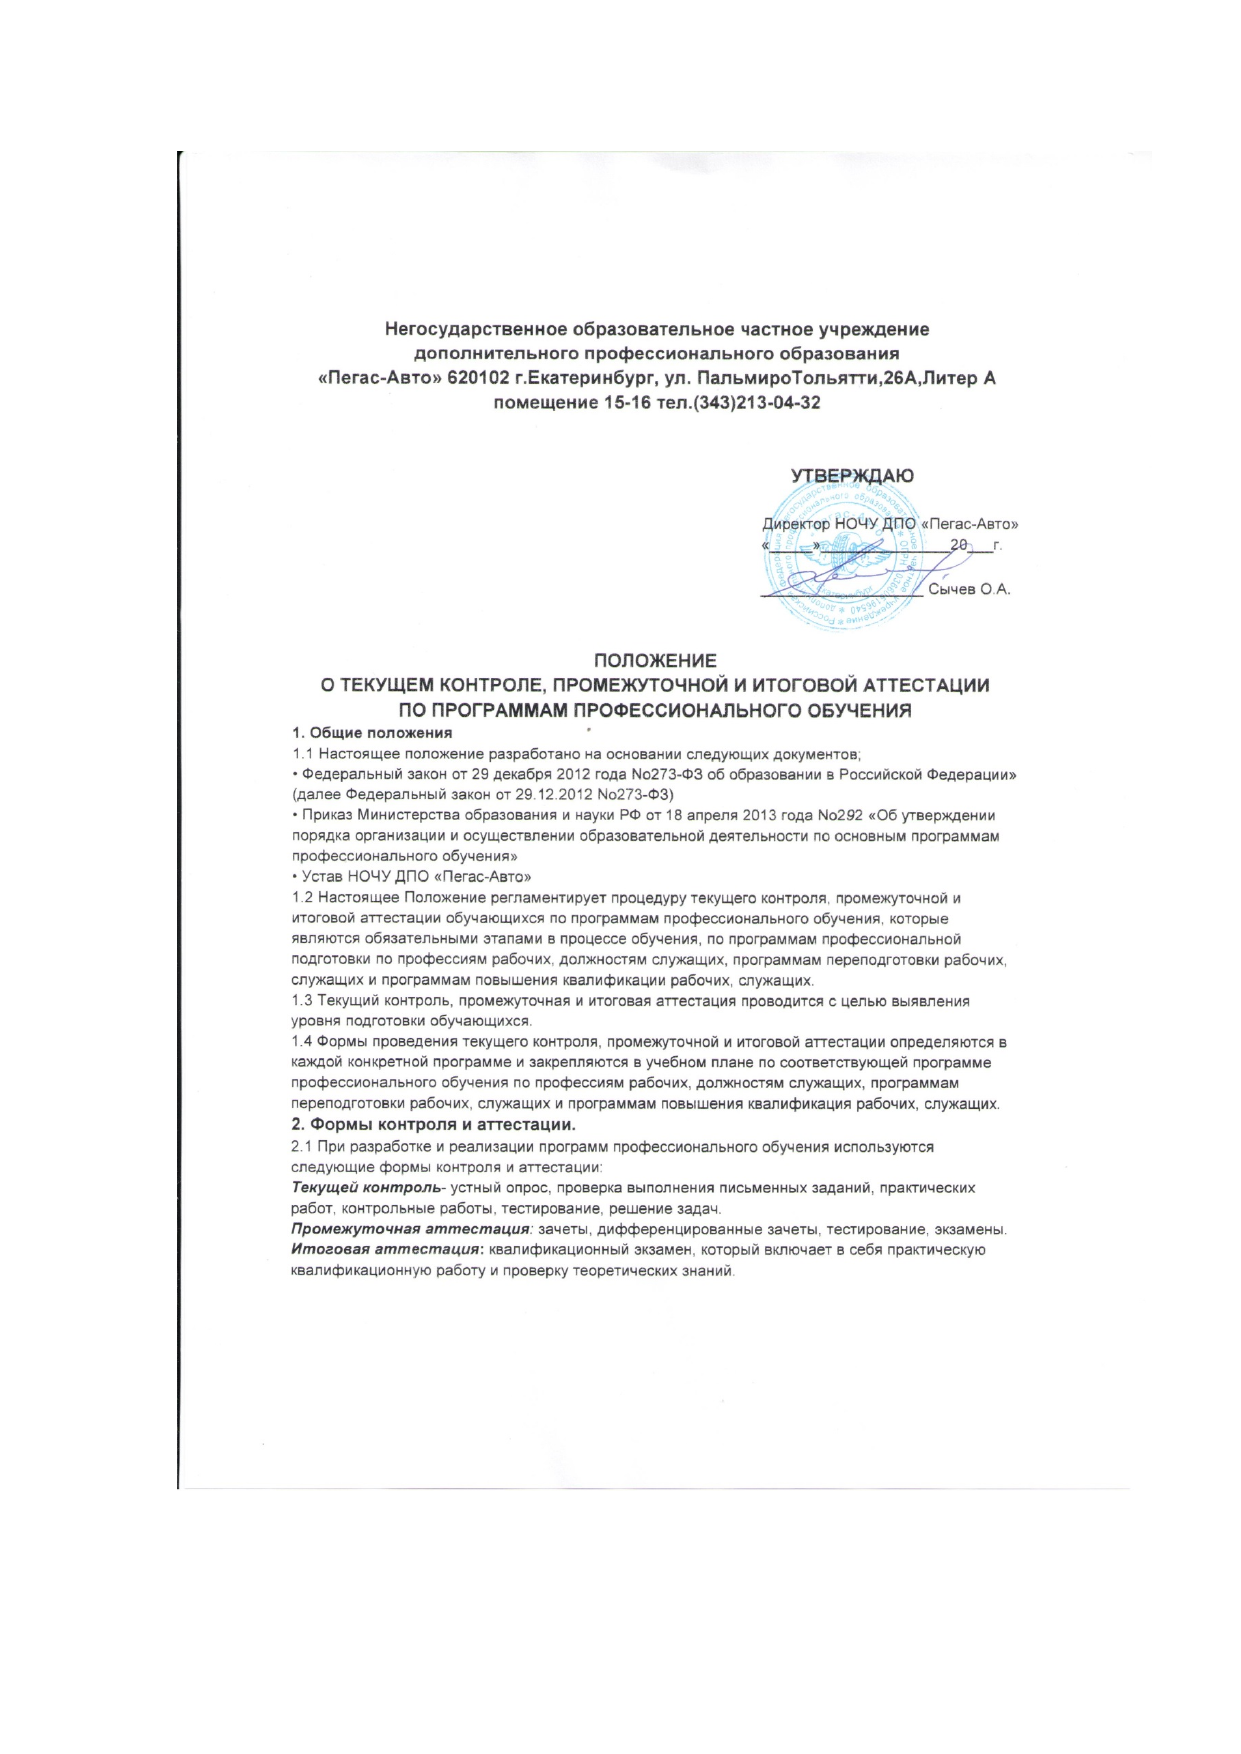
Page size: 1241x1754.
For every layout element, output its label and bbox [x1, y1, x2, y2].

picture [177, 151, 1152, 1491]
